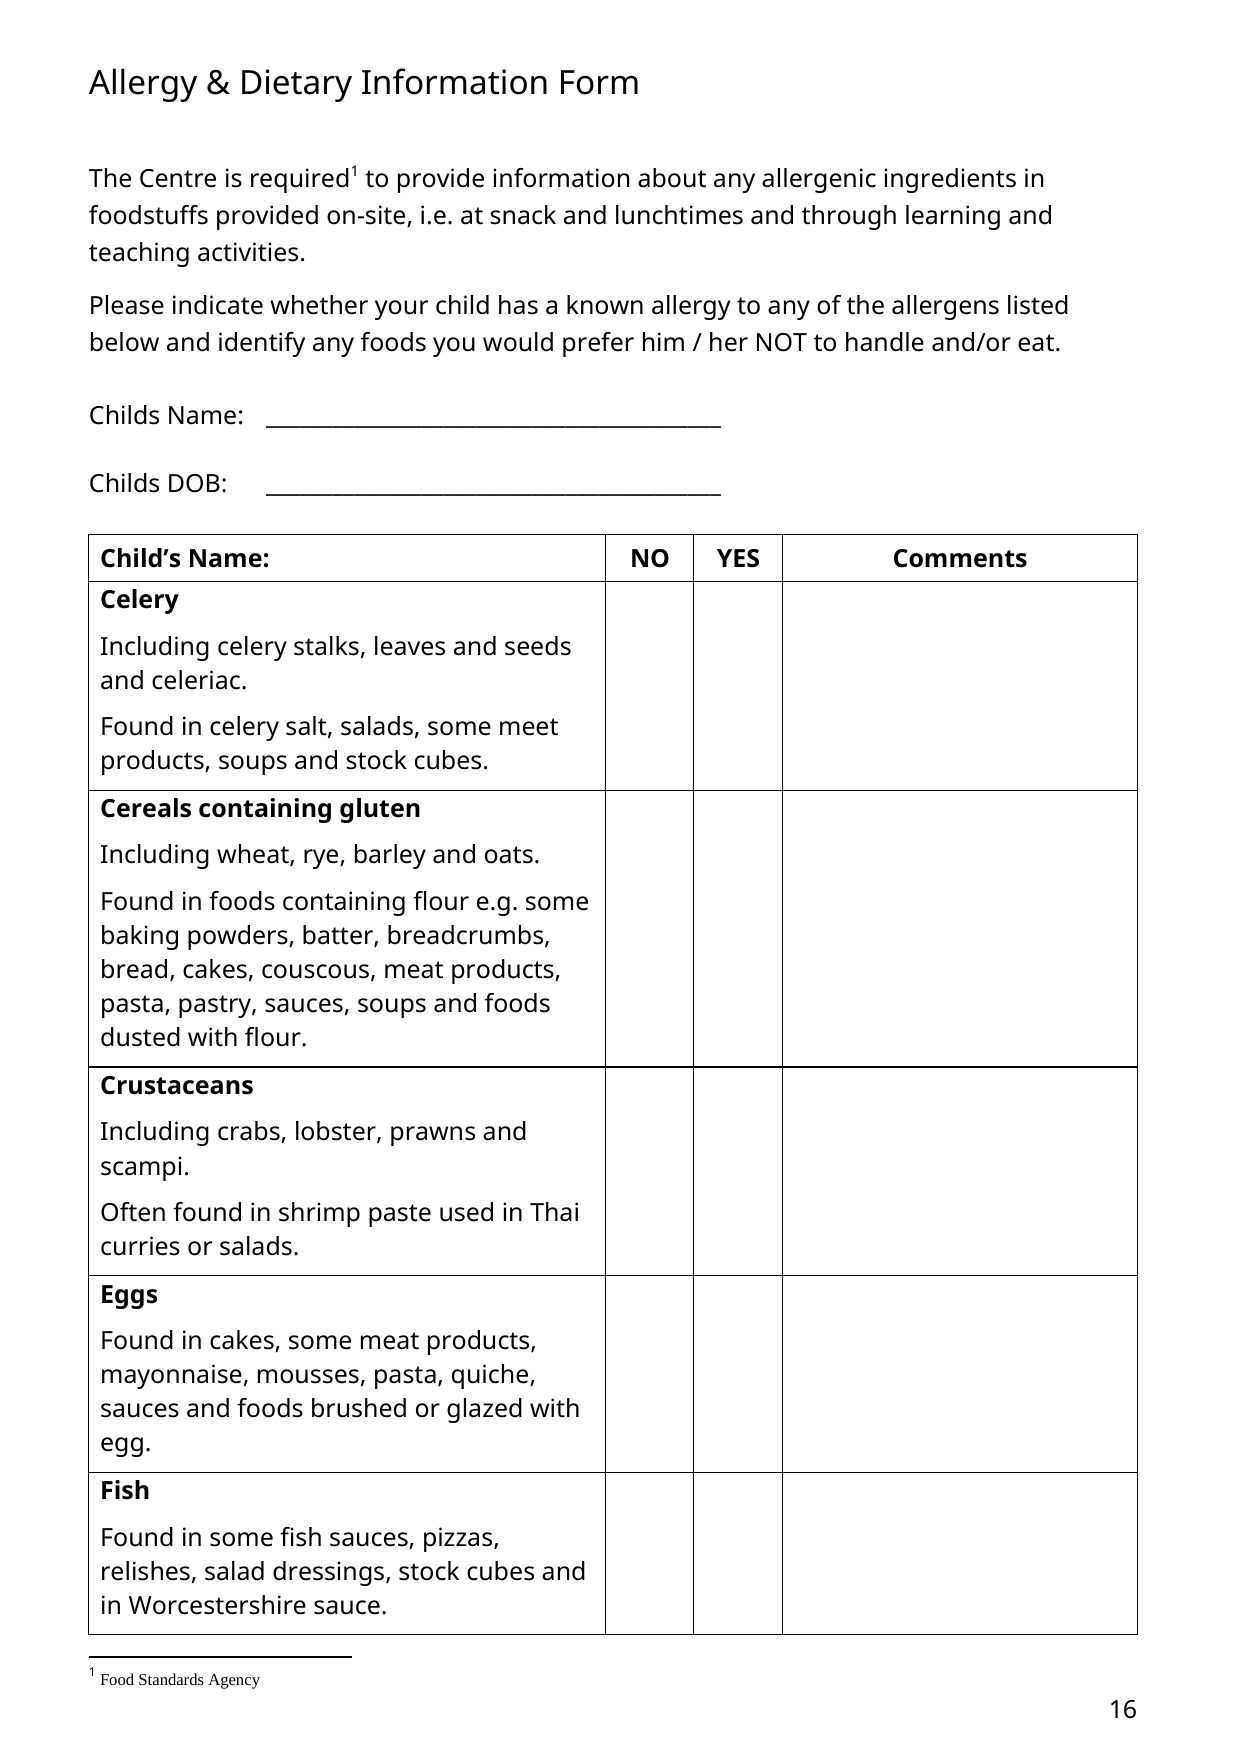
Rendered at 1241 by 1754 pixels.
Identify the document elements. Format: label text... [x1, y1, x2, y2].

table_cell Crustaceans Including crabs, lobster, prawns and scampi. Often found in shrimp paste used in Thai curries or salads. [89, 1068, 605, 1275]
text Childs Name: _________________________________________ [89, 398, 1137, 432]
table_cell [606, 1068, 693, 1275]
text The Centre is required to provide information about any allergenic ingredients in foodstuffs provided on-site, i.e. at snack and lunchtimes and through learning and teaching activities. [89, 161, 1137, 268]
table_cell [606, 1473, 693, 1634]
table_cell [606, 791, 693, 1066]
table_cell [783, 1068, 1137, 1275]
table_cell [783, 791, 1137, 1066]
table_cell [783, 582, 1137, 789]
text Allergy & Dietary Information Form [89, 59, 1137, 141]
table_cell Fish Found in some fish sauces, pizzas, relishes, salad dressings, stock cubes and in Worcestershire sauce. [89, 1473, 605, 1634]
table_cell [783, 1276, 1137, 1472]
table_cell [606, 582, 693, 789]
table_cell Eggs Found in cakes, some meat products, mayonnaise, mousses, pasta, quiche, sauces and foods brushed or glazed with egg. [89, 1276, 605, 1472]
table_cell [694, 1473, 782, 1634]
table_cell [694, 1276, 782, 1472]
table_cell [694, 791, 782, 1066]
table_cell Celery Including celery stalks, leaves and seeds and celeriac. Found in celery salt, salads, some meet products, soups and stock cubes. [89, 582, 605, 789]
text Please indicate whether your child has a known allergy to any of the allergens listed below and identify any foods you would prefer him / her NOT to handle and/or eat. [89, 288, 1137, 358]
text Childs DOB: _________________________________________ [89, 466, 1137, 500]
table_header YES [694, 535, 782, 581]
table_header NO [606, 535, 693, 581]
table_cell [694, 582, 782, 789]
table_cell [694, 1068, 782, 1275]
table_header Comments [783, 535, 1137, 581]
table_cell [783, 1473, 1137, 1634]
table_cell [606, 1276, 693, 1472]
table_cell Cereals containing gluten Including wheat, rye, barley and oats. Found in foods containing flour e.g. some baking powders, batter, breadcrumbs, bread, cakes, couscous, meat products, pasta, pastry, sauces, soups and foods dusted with flour. [89, 791, 605, 1066]
table_header Child’s Name: [89, 535, 605, 581]
